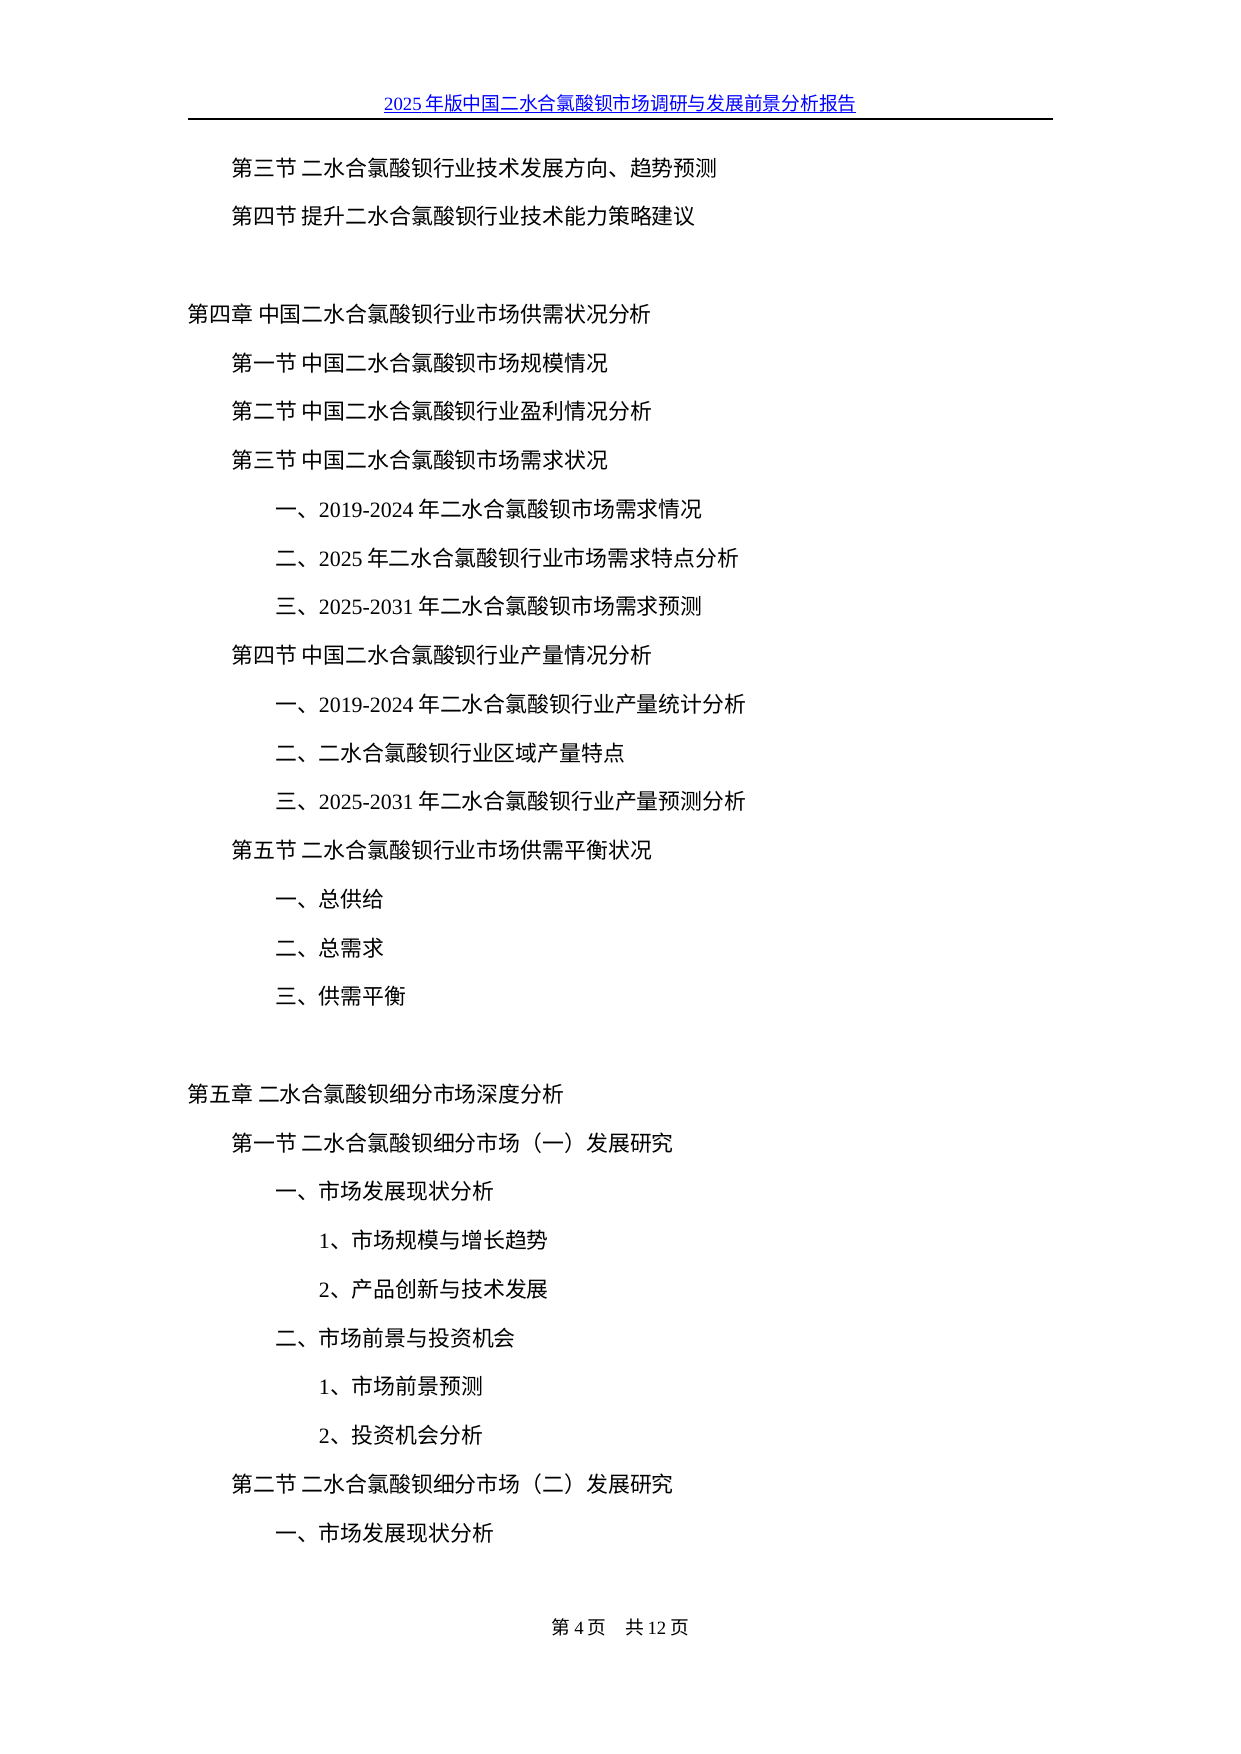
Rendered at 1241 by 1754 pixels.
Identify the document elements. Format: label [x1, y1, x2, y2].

text [187, 150, 1053, 1548]
